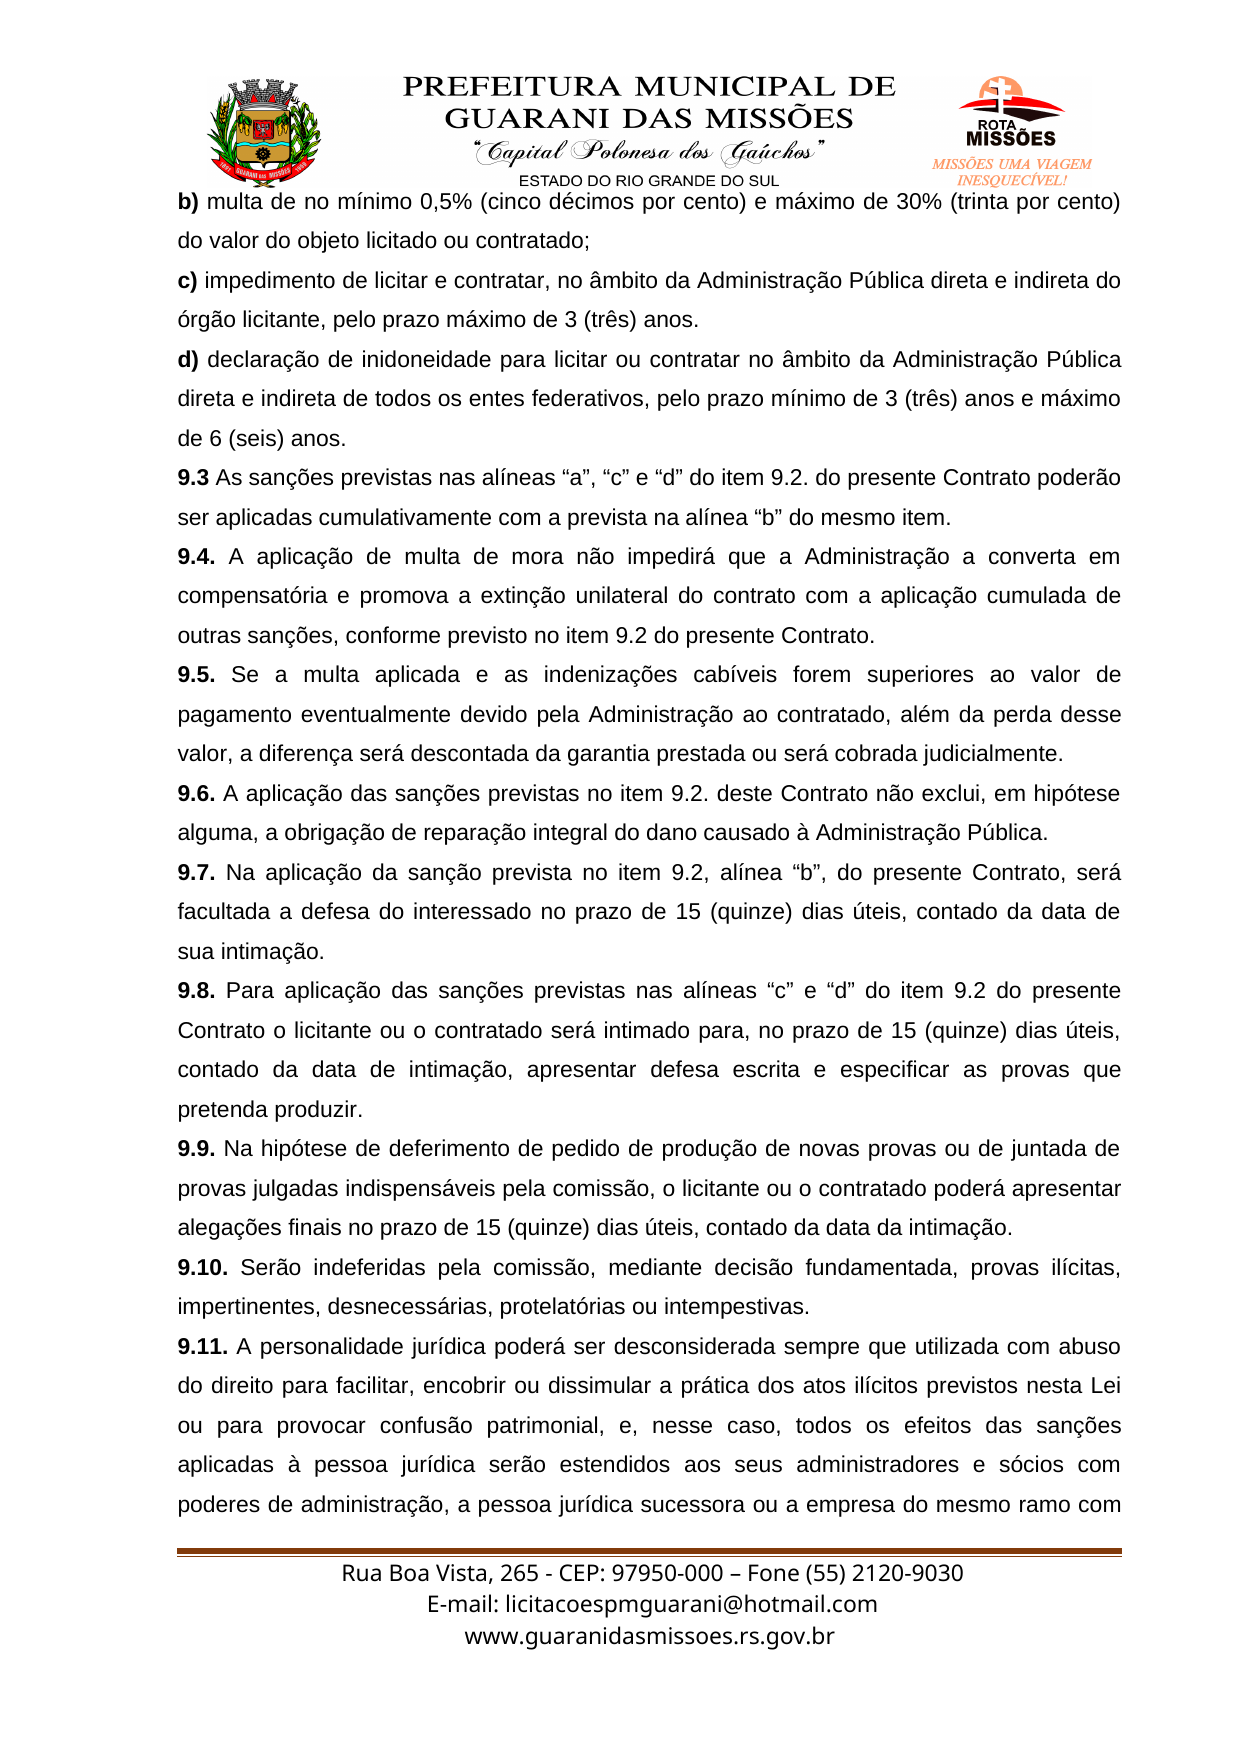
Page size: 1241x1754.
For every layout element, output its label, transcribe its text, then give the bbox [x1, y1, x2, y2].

text b) multa de no mínimo 0,5% (cinco décimos por cento) e máximo de 30% (trinta por cento) do valor do objeto licitado ou contratado; [177, 188, 1122, 253]
text 9.5. Se a multa aplicada e as indenizações cabíveis forem superiores ao valor de pagamento eventualmente devido pela Administração ao contratado, além da perda desse valor, a diferença será descontada da garantia prestada ou será cobrada judicialmente. [177, 661, 1122, 767]
text 9.8. Para aplicação das sanções previstas nas alíneas “c” e “d” do item 9.2 do presente Contrato o licitante ou o contratado será intimado para, no prazo de 15 (quinze) dias úteis, contado da data de intimação, apresentar defesa escrita e especificar as provas que pretenda produzir. [177, 977, 1122, 1122]
picture [206, 76, 1093, 188]
text 9.7. Na aplicação da sanção prevista no item 9.2, alínea “b”, do presente Contrato, será facultada a defesa do interessado no prazo de 15 (quinze) dias úteis, contado da data de sua intimação. [177, 859, 1122, 964]
text 9.4. A aplicação de multa de mora não impedirá que a Administração a converta em compensatória e promova a extinção unilateral do contrato com a aplicação cumulada de outras sanções, conforme previsto no item 9.2 do presente Contrato. [177, 543, 1122, 648]
text c) impedimento de licitar e contratar, no âmbito da Administração Pública direta e indireta do órgão licitante, pelo prazo máximo de 3 (três) anos. [177, 267, 1122, 332]
text 9.6. A aplicação das sanções previstas no item 9.2. deste Contrato não exclui, em hipótese alguma, a obrigação de reparação integral do dano causado à Administração Pública. [177, 780, 1122, 846]
text d) declaração de inidoneidade para licitar ou contratar no âmbito da Administração Pública direta e indireta de todos os entes federativos, pelo prazo mínimo de 3 (três) anos e máximo de 6 (seis) anos. [177, 346, 1122, 451]
text 9.3 As sanções previstas nas alíneas “a”, “c” e “d” do item 9.2. do presente Contrato poderão ser aplicadas cumulativamente com a prevista na alínea “b” do mesmo item. [177, 464, 1122, 530]
text 9.9. Na hipótese de deferimento de pedido de produção de novas provas ou de juntada de provas julgadas indispensáveis pela comissão, o licitante ou o contratado poderá apresentar alegações finais no prazo de 15 (quinze) dias úteis, contado da data da intimação. [177, 1135, 1122, 1241]
text 9.10. Serão indeferidas pela comissão, mediante decisão fundamentada, provas ilícitas, impertinentes, desnecessárias, protelatórias ou intempestivas. [177, 1254, 1122, 1319]
